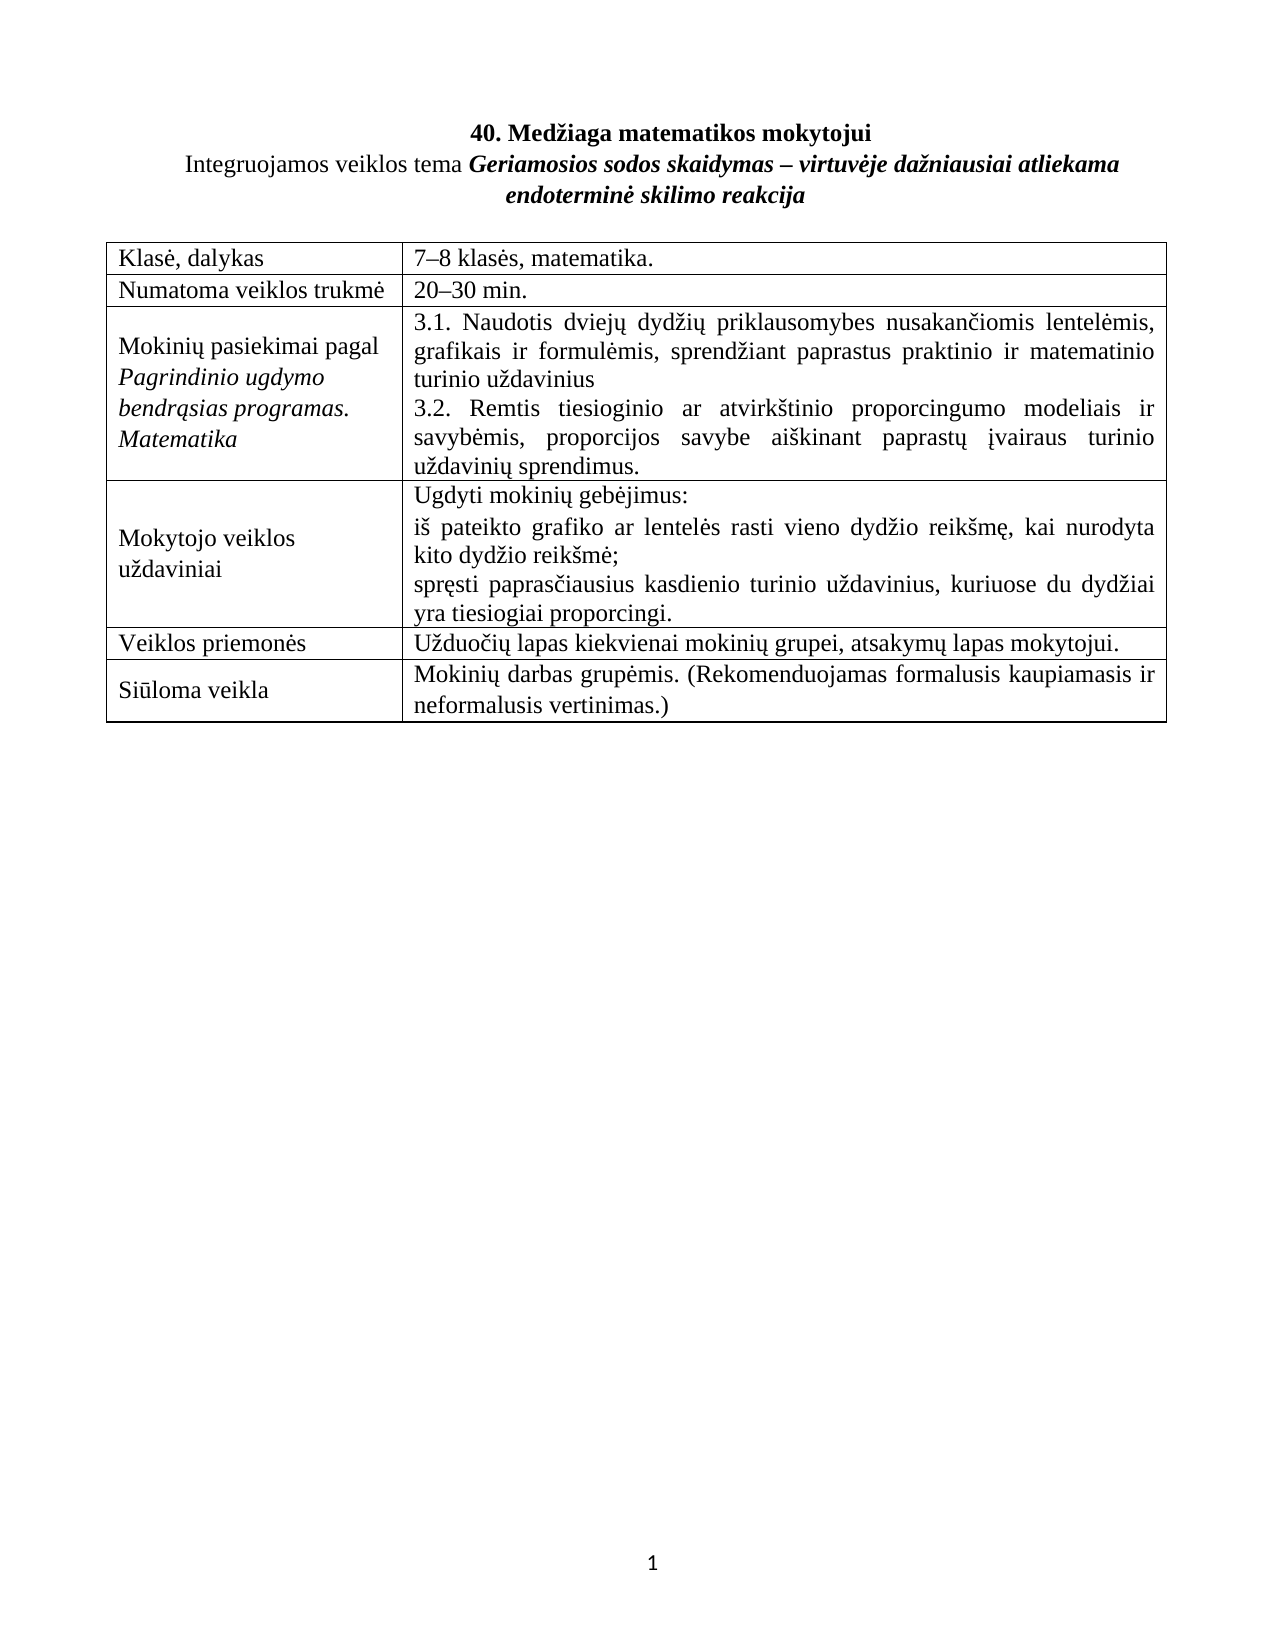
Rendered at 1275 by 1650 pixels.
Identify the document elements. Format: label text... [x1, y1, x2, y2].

table_cell Siūloma veikla [107, 660, 402, 721]
table_cell Veiklos priemonės [107, 628, 402, 658]
table_cell Mokytojo veiklos uždaviniai [107, 481, 402, 627]
table_cell 3.1. Naudotis dviejų dydžių priklausomybes nusakančiomis lentelėmis, grafikais ir formulėmis, sprendžiant paprastus praktinio ir matematinio turinio uždavinius 3.2. Remtis tiesioginio ar atvirkštinio proporcingumo modeliais ir savybėmis, proporcijos savybe aiškinant paprastų įvairaus turinio uždavinių sprendimus. [403, 307, 1166, 479]
table_cell 20–30 min. [403, 275, 1166, 306]
table_cell Ugdyti mokinių gebėjimus: iš pateikto grafiko ar lentelės rasti vieno dydžio reikšmę, kai nurodyta kito dydžio reikšmė; spręsti paprasčiausius kasdienio turinio uždavinius, kuriuose du dydžiai yra tiesiogiai proporcingi. [403, 481, 1166, 627]
table_cell Mokinių pasiekimai pagal Pagrindinio ugdymo bendrąsias programas. Matematika [107, 307, 402, 479]
table_cell Numatoma veiklos trukmė [107, 275, 402, 306]
table_header Klasė, dalykas [107, 243, 402, 274]
table_cell Mokinių darbas grupėmis. (Rekomenduojamas formalusis kaupiamasis ir neformalusis vertinimas.) [403, 660, 1166, 721]
table_cell Užduočių lapas kiekvienai mokinių grupei, atsakymų lapas mokytojui. [403, 628, 1166, 658]
text endoterminė skilimo reakcija [118, 180, 1186, 209]
text Integruojamos veiklos tema Geriamosios sodos skaidymas – virtuvėje dažniausiai atliekama [118, 149, 1186, 178]
table_header 7–8 klasės, matematika. [403, 243, 1166, 274]
text 40. Medžiaga matematikos mokytojui [155, 118, 1186, 147]
